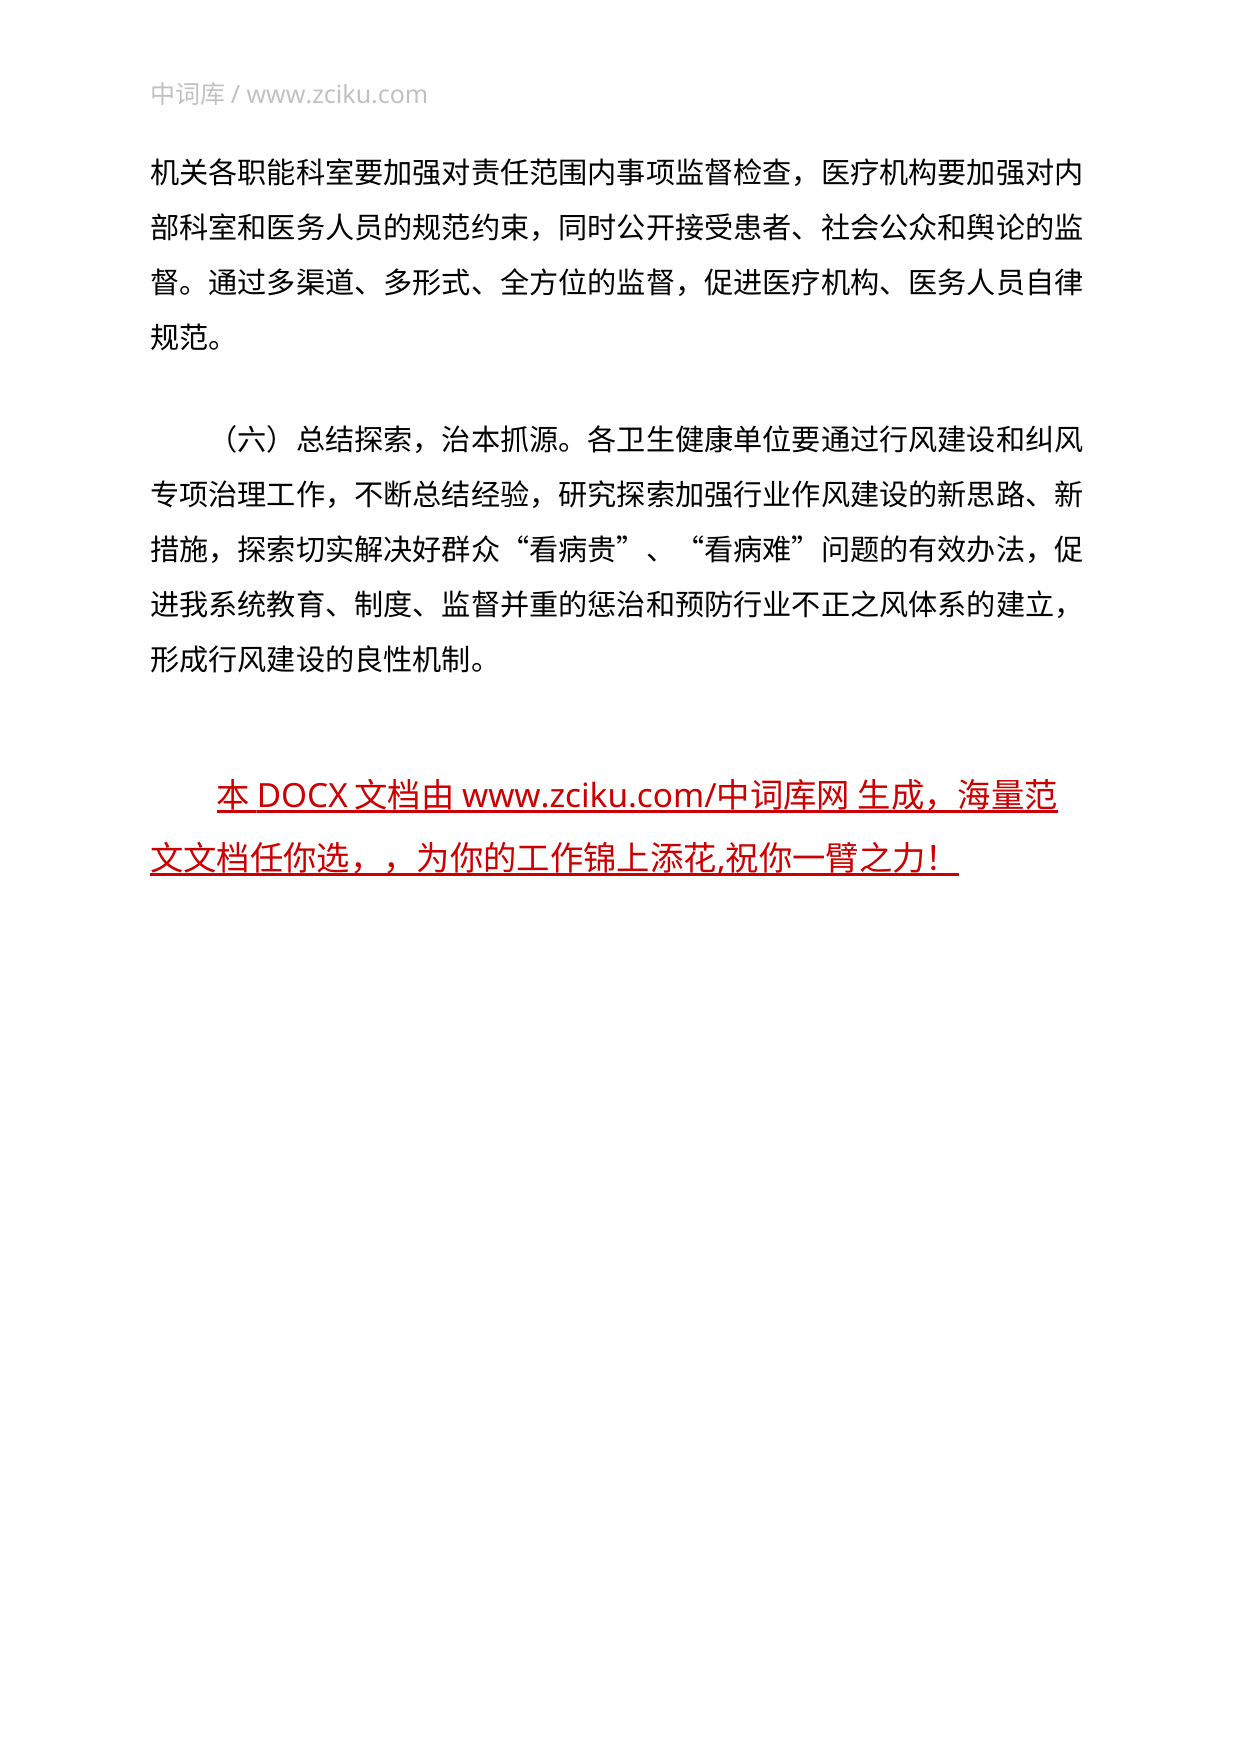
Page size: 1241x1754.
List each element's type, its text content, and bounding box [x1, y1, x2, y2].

text 本DOCX文档由 www.zciku.com/中词库网 生成，海量范文文档任你选，，为你的工作锦上添花,祝你一臂之力！ [150, 769, 1090, 880]
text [150, 150, 1090, 357]
text （六）总结探索，治本抓源。各卫生健康单位要通过行风建设和纠风专项治理工作，不断总结经验，研究探索加强行业作风建设的新思路、新措施，探索切实解决好群众“看病贵”、“看病难”问题的有效办法，促进我系统教育、制度、监督并重的惩治和预防行业不正之风体系的建立，形成行风建设的良性机制。 [150, 416, 1090, 678]
